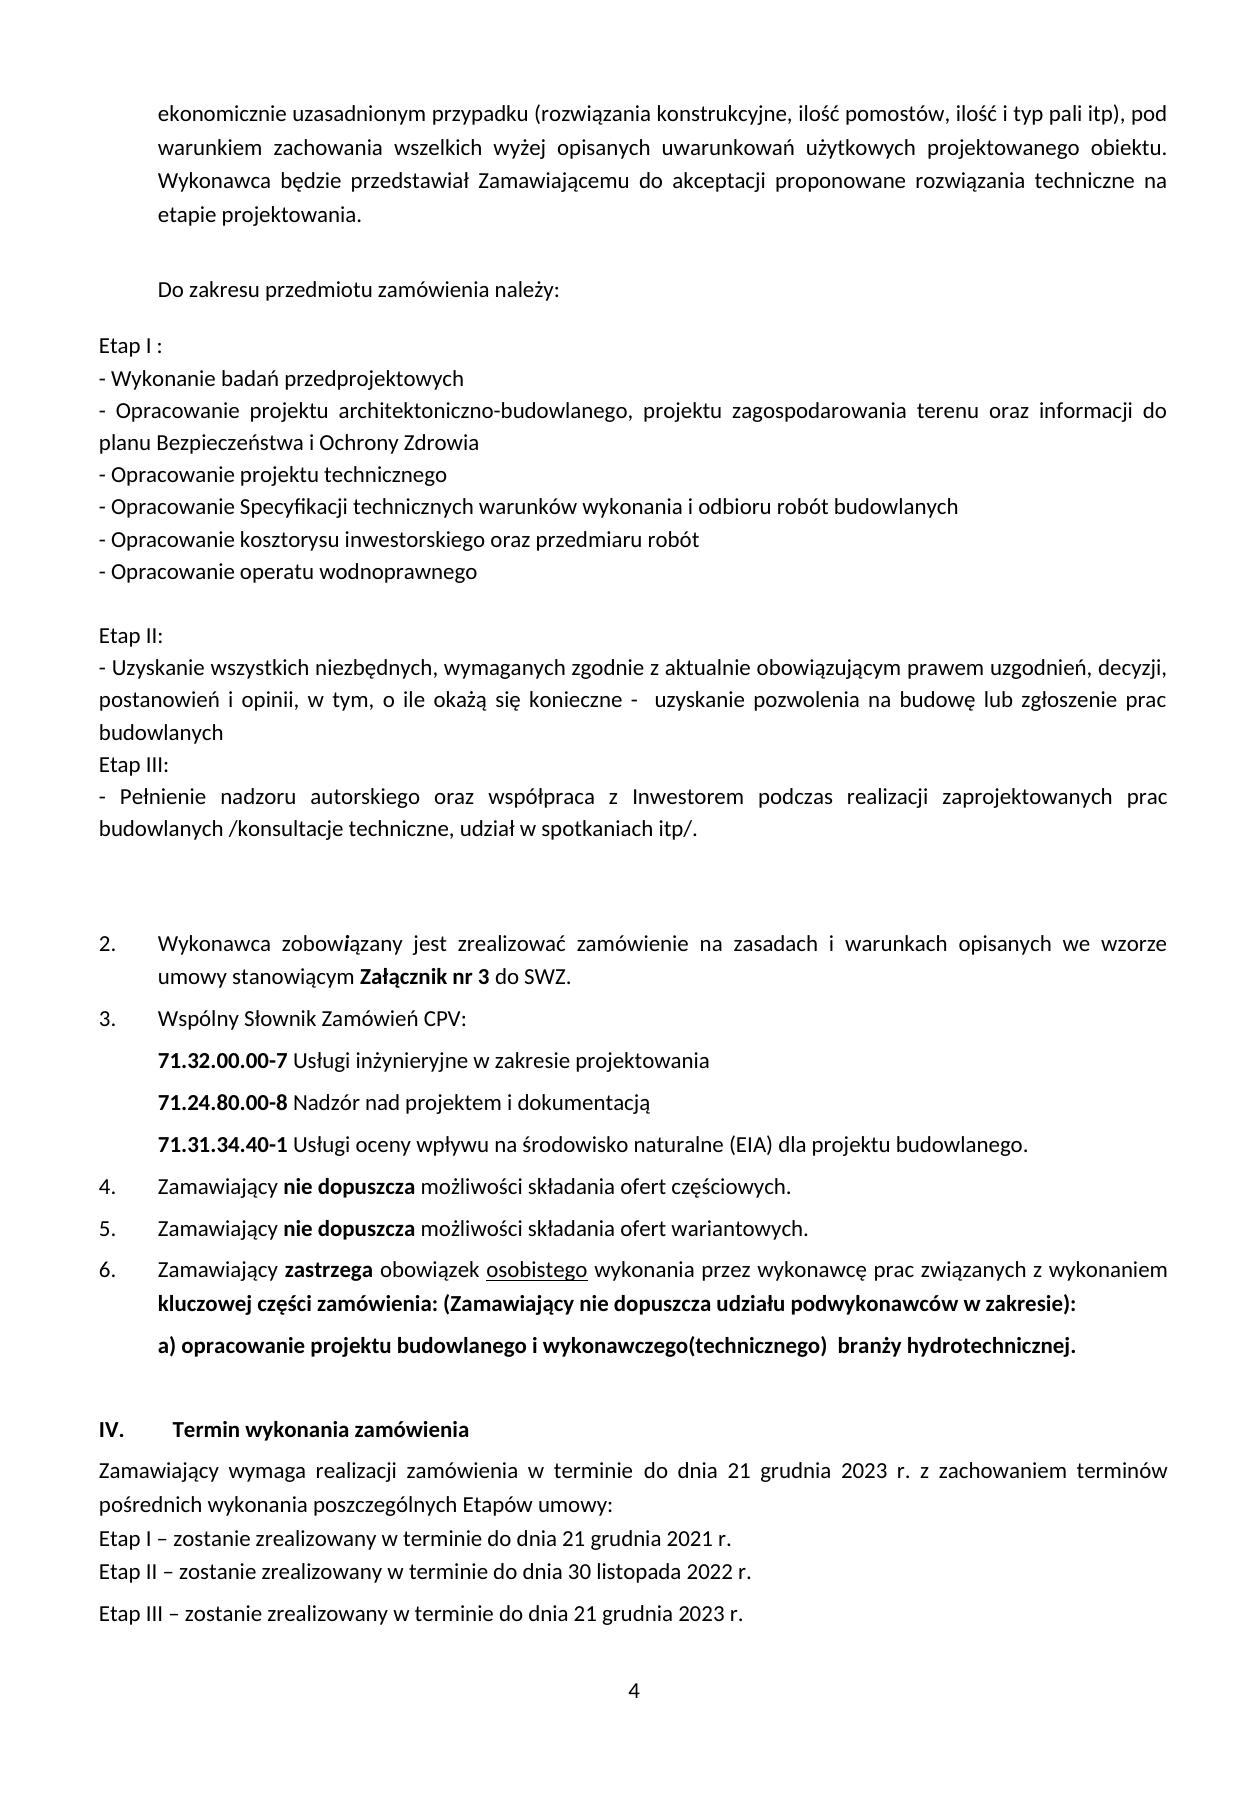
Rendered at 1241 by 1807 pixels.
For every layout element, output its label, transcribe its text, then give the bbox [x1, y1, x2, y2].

text - Uzyskanie wszystkich niezbędnych, wymaganych zgodnie z aktualnie obowiązującym prawem uzgodnień, decyzji, postanowień i opinii, w tym, o ile okażą się konieczne - uzyskanie pozwolenia na budowę lub zgłoszenie prac budowlanych [99, 653, 1169, 746]
text 71.31.34.40-1 Usługi oceny wpływu na środowisko naturalne (EIA) dla projektu budowlanego. [158, 1130, 1169, 1158]
text - Opracowanie projektu architektoniczno-budowlanego, projektu zagospodarowania terenu oraz informacji do planu Bezpieczeństwa i Ochrony Zdrowia [99, 396, 1169, 456]
text IV. Termin wykonania zamówienia [99, 1415, 1169, 1443]
text Do zakresu przedmiotu zamówienia należy: [99, 276, 1169, 332]
text a) opracowanie projektu budowlanego i wykonawczego(technicznego) branży hydrotechnicznej. [99, 1331, 1169, 1359]
text - Opracowanie operatu wodnoprawnego [99, 557, 1169, 585]
text - Opracowanie Specyfikacji technicznych warunków wykonania i odbioru robót budowlanych [99, 492, 1169, 521]
text Etap I – zostanie zrealizowany w terminie do dnia 21 grudnia 2021 r. [99, 1524, 1169, 1552]
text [158, 99, 1169, 228]
text 71.24.80.00-8 Nadzór nad projektem i dokumentacją [158, 1088, 1169, 1116]
text Etap III – zostanie zrealizowany w terminie do dnia 21 grudnia 2023 r. [99, 1599, 1169, 1627]
text 71.32.00.00-7 Usługi inżynieryjne w zakresie projektowania [158, 1046, 1169, 1074]
text - Pełnienie nadzoru autorskiego oraz współpraca z Inwestorem podczas realizacji zaprojektowanych prac budowlanych /konsultacje techniczne, udział w spotkaniach itp/. [99, 782, 1169, 842]
text Etap I : [99, 332, 1169, 359]
text Zamawiający wymaga realizacji zamówienia w terminie do dnia 21 grudnia 2023 r. z zachowaniem terminów pośrednich wykonania poszczególnych Etapów umowy: [99, 1457, 1169, 1518]
text 4. Zamawiający nie dopuszcza możliwości składania ofert częściowych. [99, 1172, 1169, 1200]
text - Wykonanie badań przedprojektowych [99, 364, 1169, 392]
text - Opracowanie kosztorysu inwestorskiego oraz przedmiaru robót [99, 525, 1169, 553]
text Etap II: [99, 621, 1169, 649]
text - Opracowanie projektu technicznego [99, 460, 1169, 488]
text 6. Zamawiający zastrzega obowiązek osobistego wykonania przez wykonawcę prac związanych z wykonaniem kluczowej części zamówienia: (Zamawiający nie dopuszcza udziału podwykonawców w zakresie): [99, 1256, 1169, 1317]
text 3. Wspólny Słownik Zamówień CPV: [99, 1004, 1169, 1032]
text Etap III: [99, 750, 1169, 778]
text Etap II – zostanie zrealizowany w terminie do dnia 30 listopada 2022 r. [99, 1557, 1169, 1585]
text 2. Wykonawca zobowiązany jest zrealizować zamówienie na zasadach i warunkach opisanych we wzorze umowy stanowiącym Załącznik nr 3 do SWZ. [99, 929, 1169, 991]
text 5. Zamawiający nie dopuszcza możliwości składania ofert wariantowych. [99, 1214, 1169, 1242]
